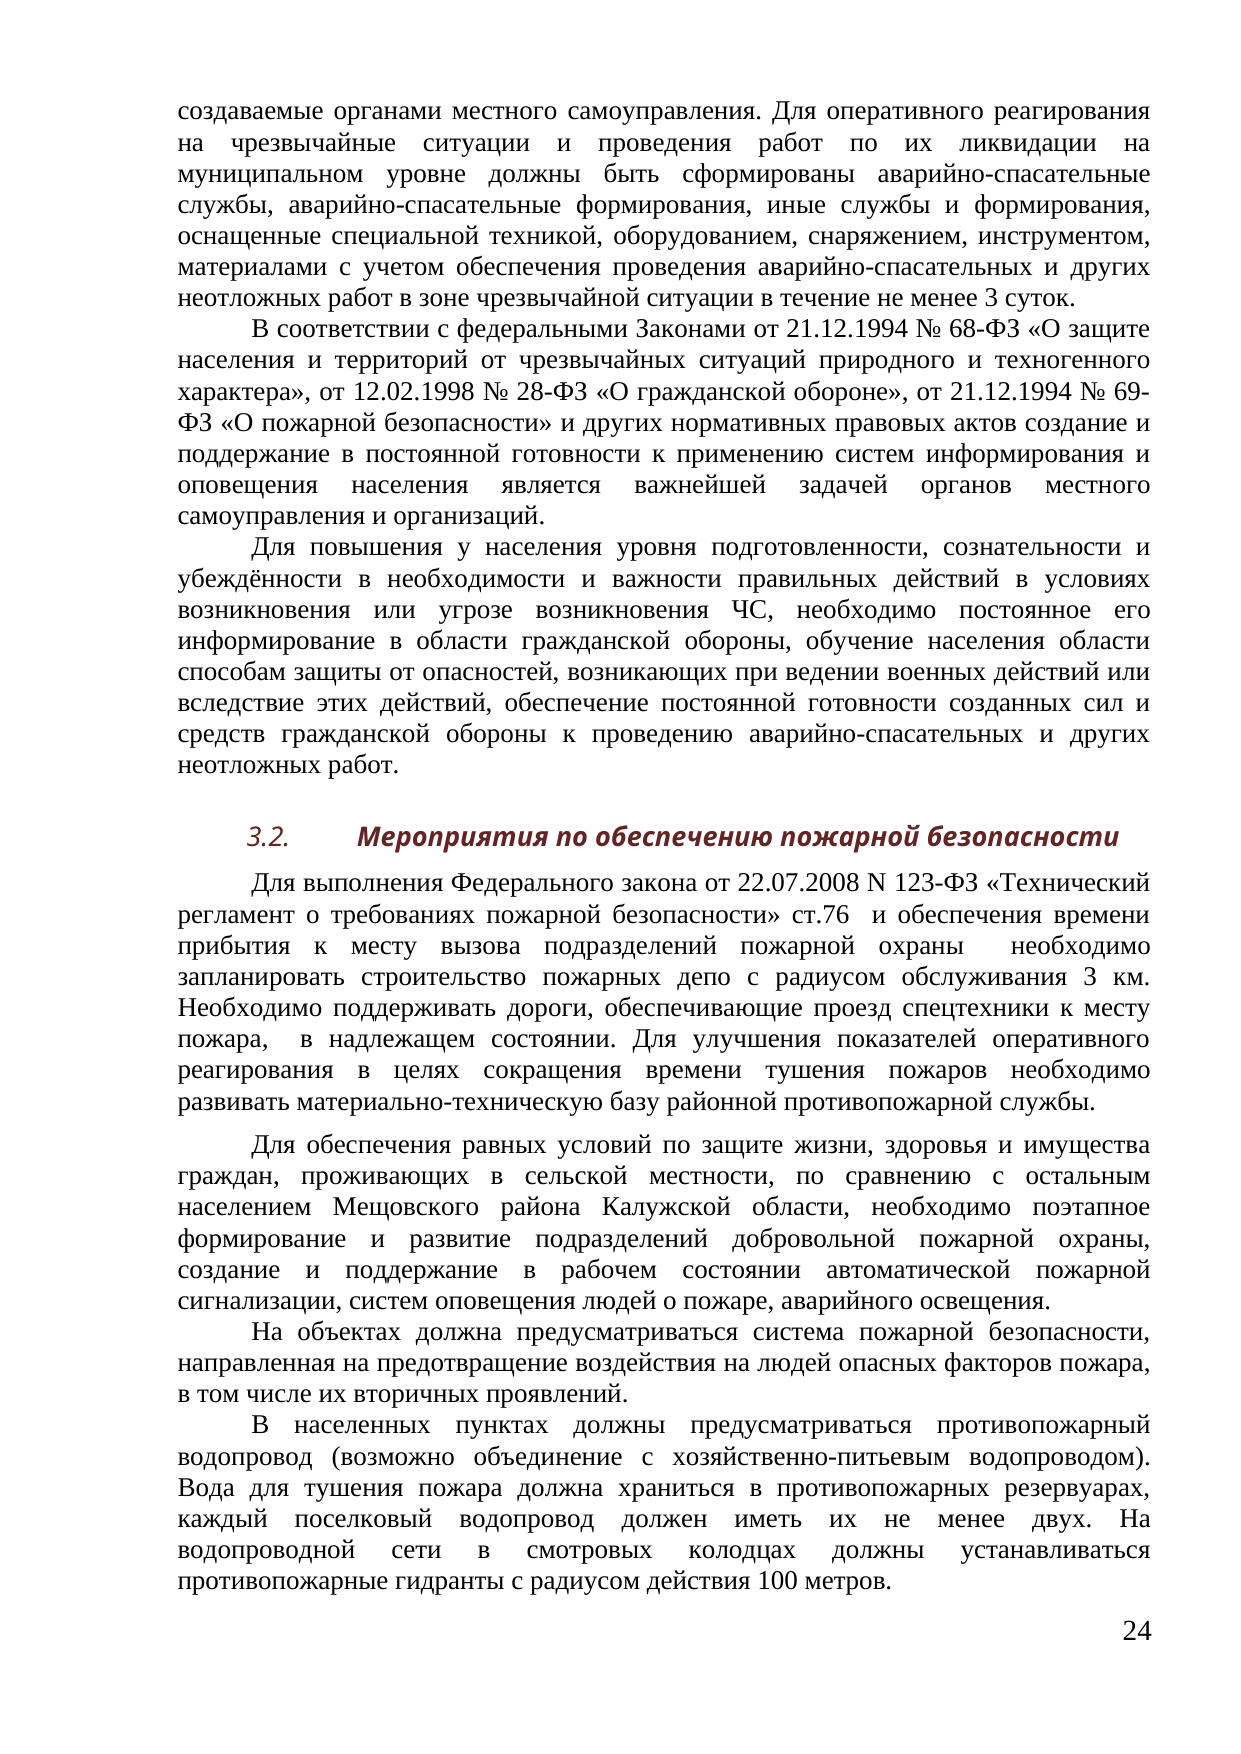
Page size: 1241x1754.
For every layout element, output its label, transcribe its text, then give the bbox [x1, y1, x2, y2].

text На объектах должна предусматриваться система пожарной безопасности, направленная на предотвращение воздействия на людей опасных факторов пожара, в том числе их вторичных проявлений. [177, 1315, 1152, 1408]
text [177, 94, 1152, 312]
text Для повышения у населения уровня подготовленности, сознательности и убеждённости в необходимости и важности правильных действий в условиях возникновения или угрозе возникновения ЧС, необходимо постоянное его информирование в области гражданской обороны, обучение населения области способам защиты от опасностей, возникающих при ведении военных действий или вследствие этих действий, обеспечение постоянной готовности созданных сил и средств гражданской обороны к проведению аварийно-спасательных и других неотложных работ. [177, 531, 1152, 780]
subtitle Мероприятия по обеспечению пожарной безопасности [214, 817, 1152, 854]
text Для выполнения Федерального закона от 22.07.2008 N 123-ФЗ «Технический регламент о требованиях пожарной безопасности» ст.76 и обеспечения времени прибытия к месту вызова подразделений пожарной охраны необходимо запланировать строительство пожарных депо с радиусом обслуживания 3 км. Необходимо поддерживать дороги, обеспечивающие проезд спецтехники к месту пожара, в надлежащем состоянии. Для улучшения показателей оперативного реагирования в целях сокращения времени тушения пожаров необходимо развивать материально-техническую базу районной противопожарной службы. [177, 867, 1152, 1116]
text В соответствии с федеральными Законами от 21.12.1994 № 68-ФЗ «О защите населения и территорий от чрезвычайных ситуаций природного и техногенного характера», от 12.02.1998 № 28-ФЗ «О гражданской обороне», от 21.12.1994 № 69-ФЗ «О пожарной безопасности» и других нормативных правовых актов создание и поддержание в постоянной готовности к применению систем информирования и оповещения населения является важнейшей задачей органов местного самоуправления и организаций. [177, 312, 1152, 531]
text В населенных пунктах должны предусматриваться противопожарный водопровод (возможно объединение с хозяйственно-питьевым водопроводом). Вода для тушения пожара должна храниться в противопожарных резервуарах, каждый поселковый водопровод должен иметь их не менее двух. На водопроводной сети в смотровых колодцах должны устанавливаться противопожарные гидранты с радиусом действия 100 метров. [177, 1408, 1152, 1595]
text Для обеспечения равных условий по защите жизни, здоровья и имущества граждан, проживающих в сельской местности, по сравнению с остальным населением Мещовского района Калужской области, необходимо поэтапное формирование и развитие подразделений добровольной пожарной охраны, создание и поддержание в рабочем состоянии автоматической пожарной сигнализации, систем оповещения людей о пожаре, аварийного освещения. [177, 1128, 1152, 1315]
